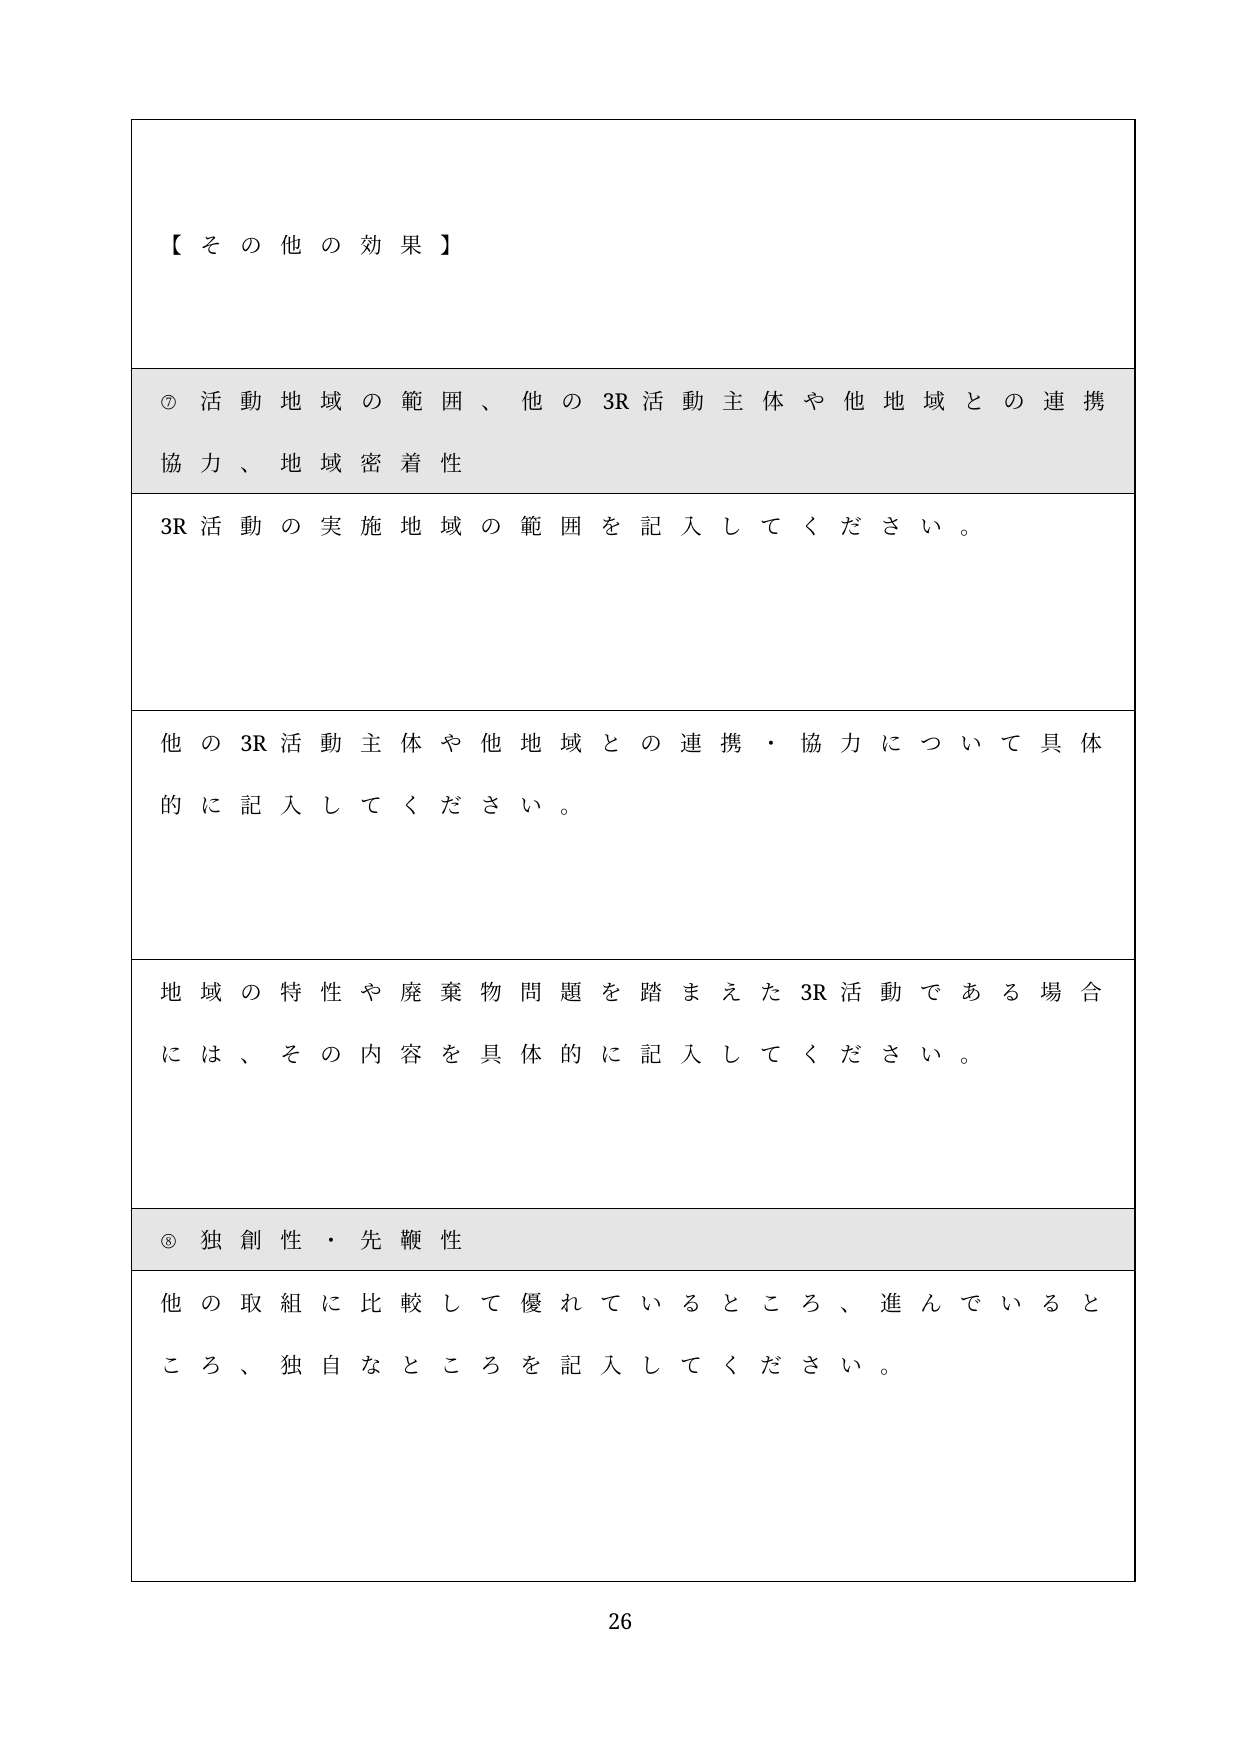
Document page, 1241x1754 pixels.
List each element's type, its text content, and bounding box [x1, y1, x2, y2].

table_cell ⑧ 独創性・先鞭性 [132, 1209, 1134, 1270]
table_cell 他の取組に比較して優れているところ、進んでいるところ、独自なところを記入してください。 [132, 1271, 1134, 1581]
table_cell 他の3R活動主体や他地域との連携・協力について具体的に記入してください。 [132, 711, 1134, 959]
table_cell 地域の特性や廃棄物問題を踏まえた3R活動である場合には、その内容を具体的に記入してください。 [132, 960, 1134, 1207]
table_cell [132, 120, 1134, 368]
table_cell ⑦ 活動地域の範囲、他の3R活動主体や他地域との連携協力、地域密着性 [132, 369, 1134, 493]
table_cell 3R活動の実施地域の範囲を記入してください。 [132, 494, 1134, 710]
